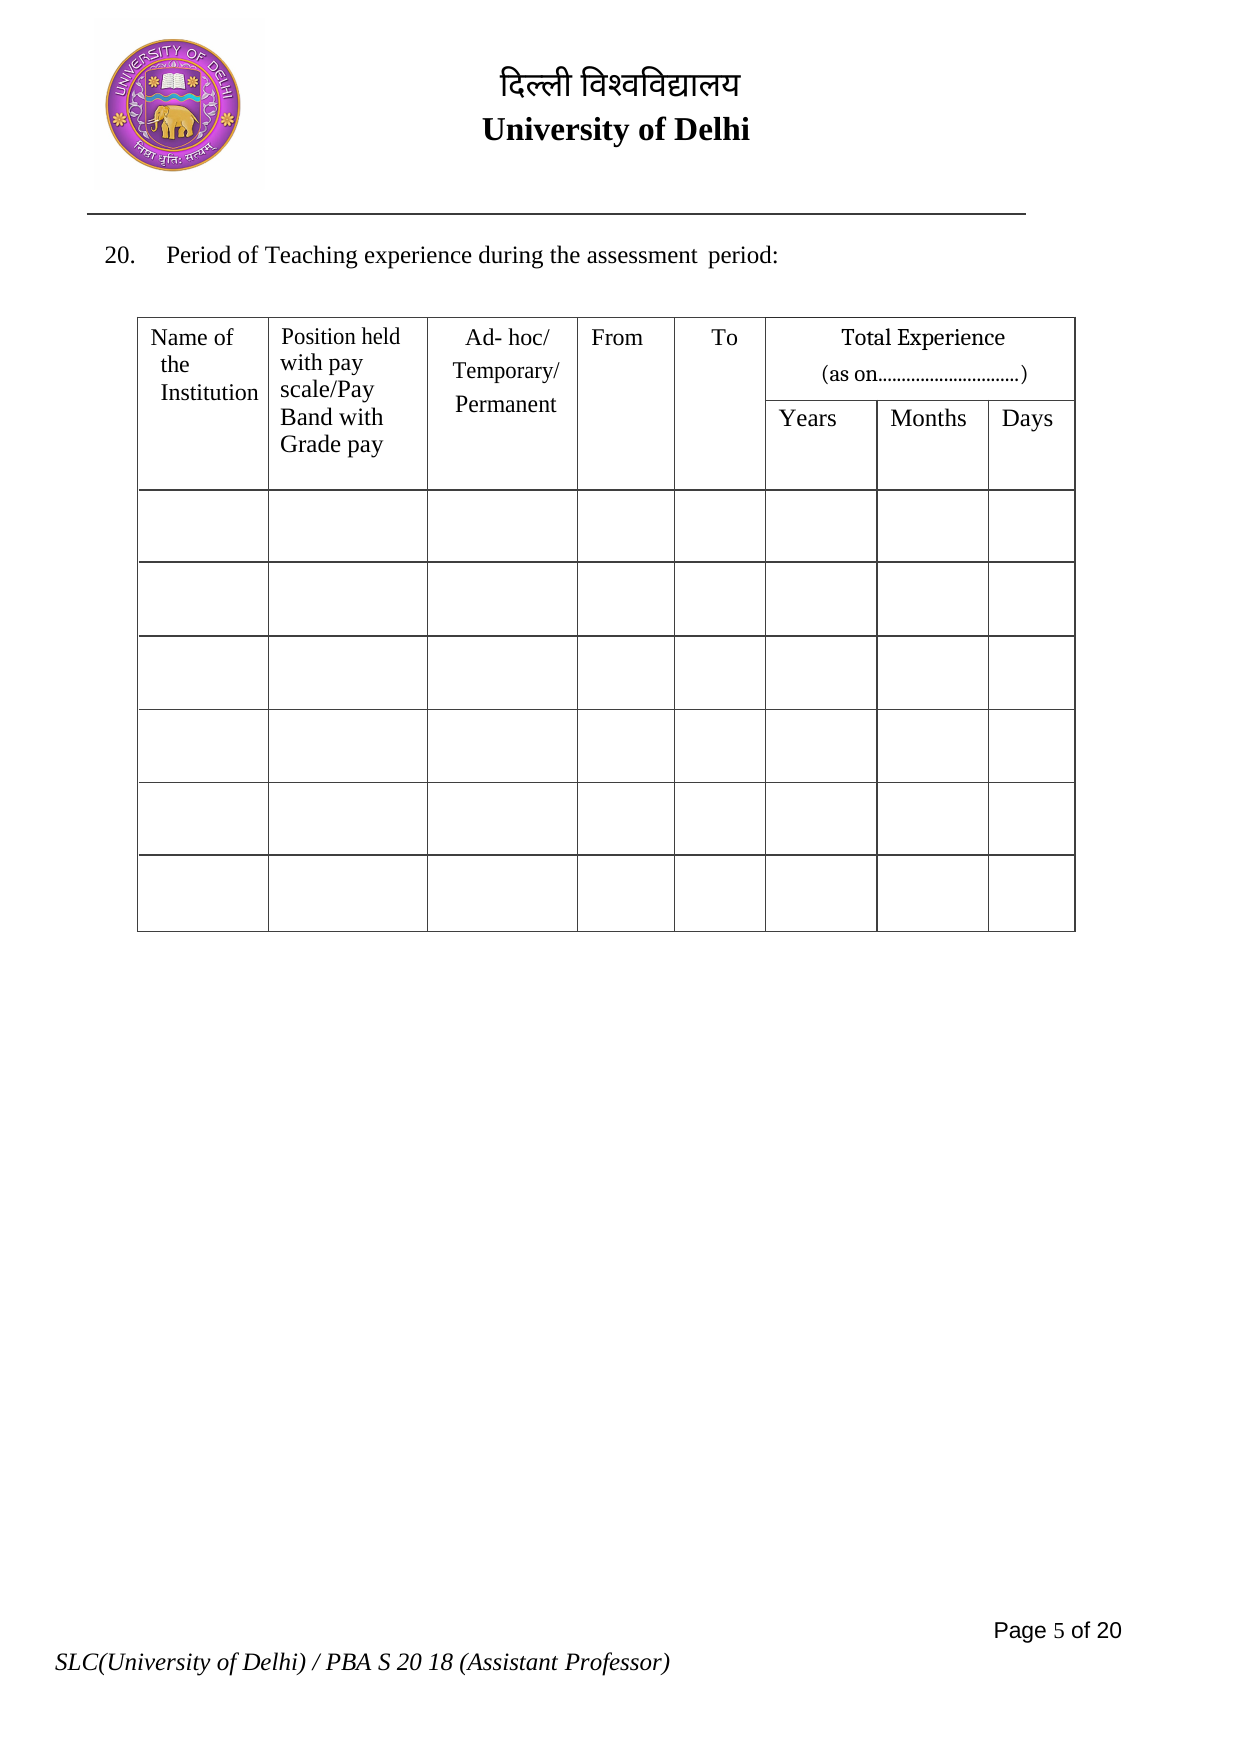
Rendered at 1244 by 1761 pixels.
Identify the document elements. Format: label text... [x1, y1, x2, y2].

table_cell [766, 491, 876, 561]
table_cell [675, 637, 765, 708]
table_cell [578, 491, 674, 561]
table_cell [578, 856, 674, 931]
table_cell [766, 783, 876, 854]
table_cell [578, 710, 674, 781]
table_cell [766, 637, 876, 708]
table_cell [675, 563, 765, 635]
subtitle Period of Teaching experience during the assessment period: [104, 241, 1087, 269]
table_cell [989, 783, 1074, 854]
table_cell [878, 491, 988, 561]
table_header Name of the Institution [138, 318, 268, 489]
table_cell [878, 856, 988, 931]
table_cell [138, 855, 268, 931]
table_cell [578, 637, 674, 708]
table_cell Months [878, 401, 988, 489]
table_cell Days [989, 401, 1074, 489]
table_cell [675, 710, 765, 781]
table_header To [675, 318, 765, 489]
table_cell Years [766, 401, 876, 489]
table_cell [428, 783, 577, 854]
table_cell [428, 491, 577, 561]
table_cell [989, 710, 1074, 781]
table_cell [138, 562, 268, 635]
table_header Ad- hoc/ Temporary/ Permanent [428, 318, 577, 489]
table_cell [578, 783, 674, 854]
table_cell [138, 490, 268, 561]
table_cell [878, 563, 988, 635]
table_cell [578, 563, 674, 635]
table_cell [989, 637, 1074, 708]
table_cell [269, 783, 427, 854]
table_header From [578, 318, 674, 489]
table_cell [989, 563, 1074, 635]
table_cell [428, 563, 577, 635]
table_header Total Experience (as on. ) [766, 318, 1074, 399]
table_cell [675, 491, 765, 561]
table_cell [269, 491, 427, 561]
picture [93, 18, 265, 190]
table_cell [269, 710, 427, 781]
table_cell [428, 637, 577, 708]
table_cell [675, 783, 765, 854]
table_cell [138, 636, 268, 708]
table_cell [675, 856, 765, 931]
table_cell [878, 783, 988, 854]
table_cell [138, 710, 268, 781]
table_cell [269, 563, 427, 635]
table_cell [766, 710, 876, 781]
table_header Position held with pay scale/Pay Band with Grade pay [269, 318, 427, 489]
table_cell [269, 856, 427, 931]
table_cell [269, 637, 427, 708]
table_cell [989, 856, 1074, 931]
table_cell [766, 856, 876, 931]
table_cell [989, 491, 1074, 561]
table_cell [428, 710, 577, 781]
table_cell [428, 856, 577, 931]
table_cell [766, 563, 876, 635]
table_cell [878, 710, 988, 781]
table_cell [138, 783, 268, 854]
table_cell [878, 637, 988, 708]
